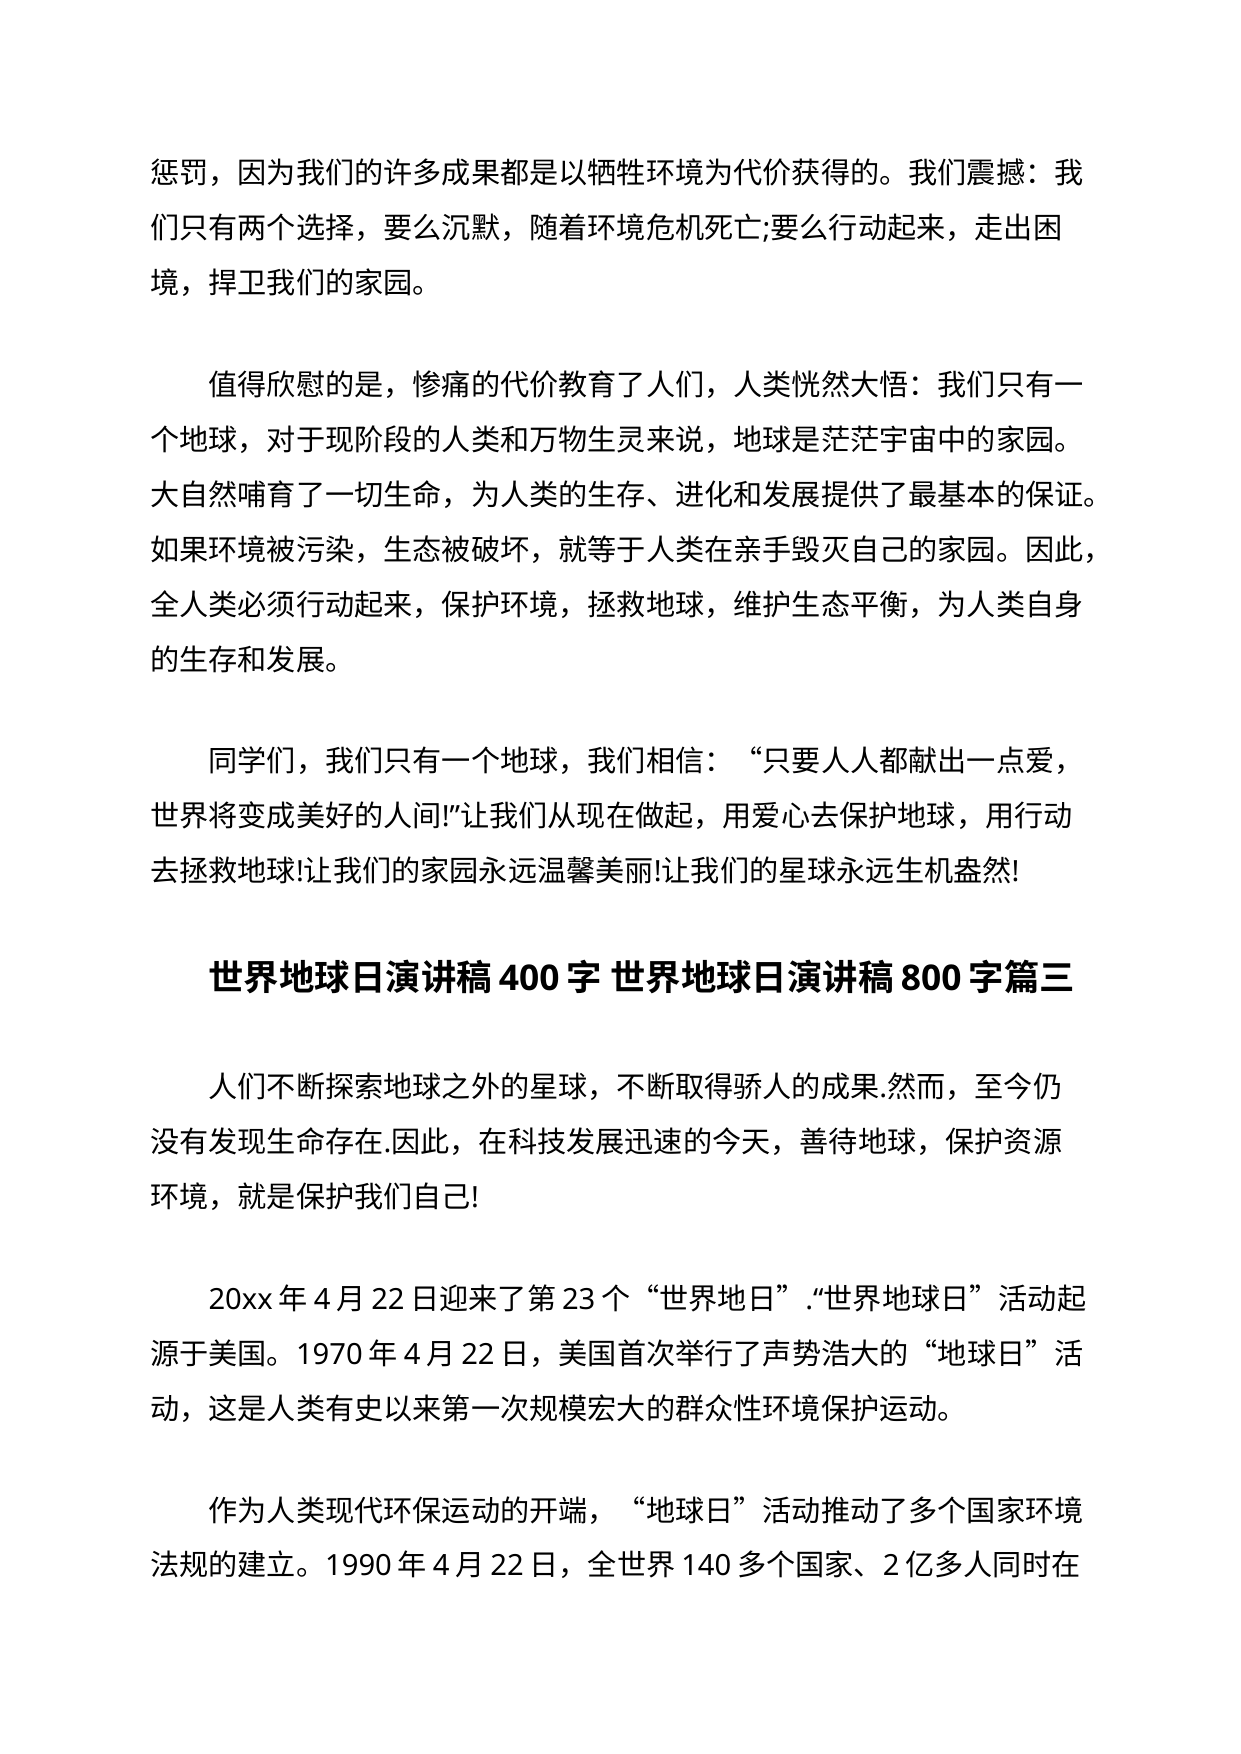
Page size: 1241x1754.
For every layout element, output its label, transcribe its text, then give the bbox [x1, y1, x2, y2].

text 人们不断探索地球之外的星球，不断取得骄人的成果.然而，至今仍没有发现生命存在.因此，在科技发展迅速的今天，善待地球，保护资源环境，就是保护我们自己! [150, 1063, 1090, 1216]
text 同学们，我们只有一个地球，我们相信：“只要人人都献出一点爱，世界将变成美好的人间!”让我们从现在做起，用爱心去保护地球，用行动去拯救地球!让我们的家园永远温馨美丽!让我们的星球永远生机盎然! [150, 738, 1090, 890]
text 值得欣慰的是，惨痛的代价教育了人们，人类恍然大悟：我们只有一个地球，对于现阶段的人类和万物生灵来说，地球是茫茫宇宙中的家园。大自然哺育了一切生命，为人类的生存、进化和发展提供了最基本的保证。如果环境被污染，生态被破坏，就等于人类在亲手毁灭自己的家园。因此，全人类必须行动起来，保护环境，拯救地球，维护生态平衡，为人类自身的生存和发展。 [150, 362, 1090, 678]
text 20xx年4月22日迎来了第23个“世界地日”.“世界地球日”活动起源于美国。1970年4月22日，美国首次举行了声势浩大的“地球日”活动，这是人类有史以来第一次规模宏大的群众性环境保护运动。 [150, 1275, 1090, 1428]
text 世界地球日演讲稿400字 世界地球日演讲稿800字篇三 [150, 950, 1090, 1001]
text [150, 150, 1090, 302]
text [150, 1487, 1090, 1584]
